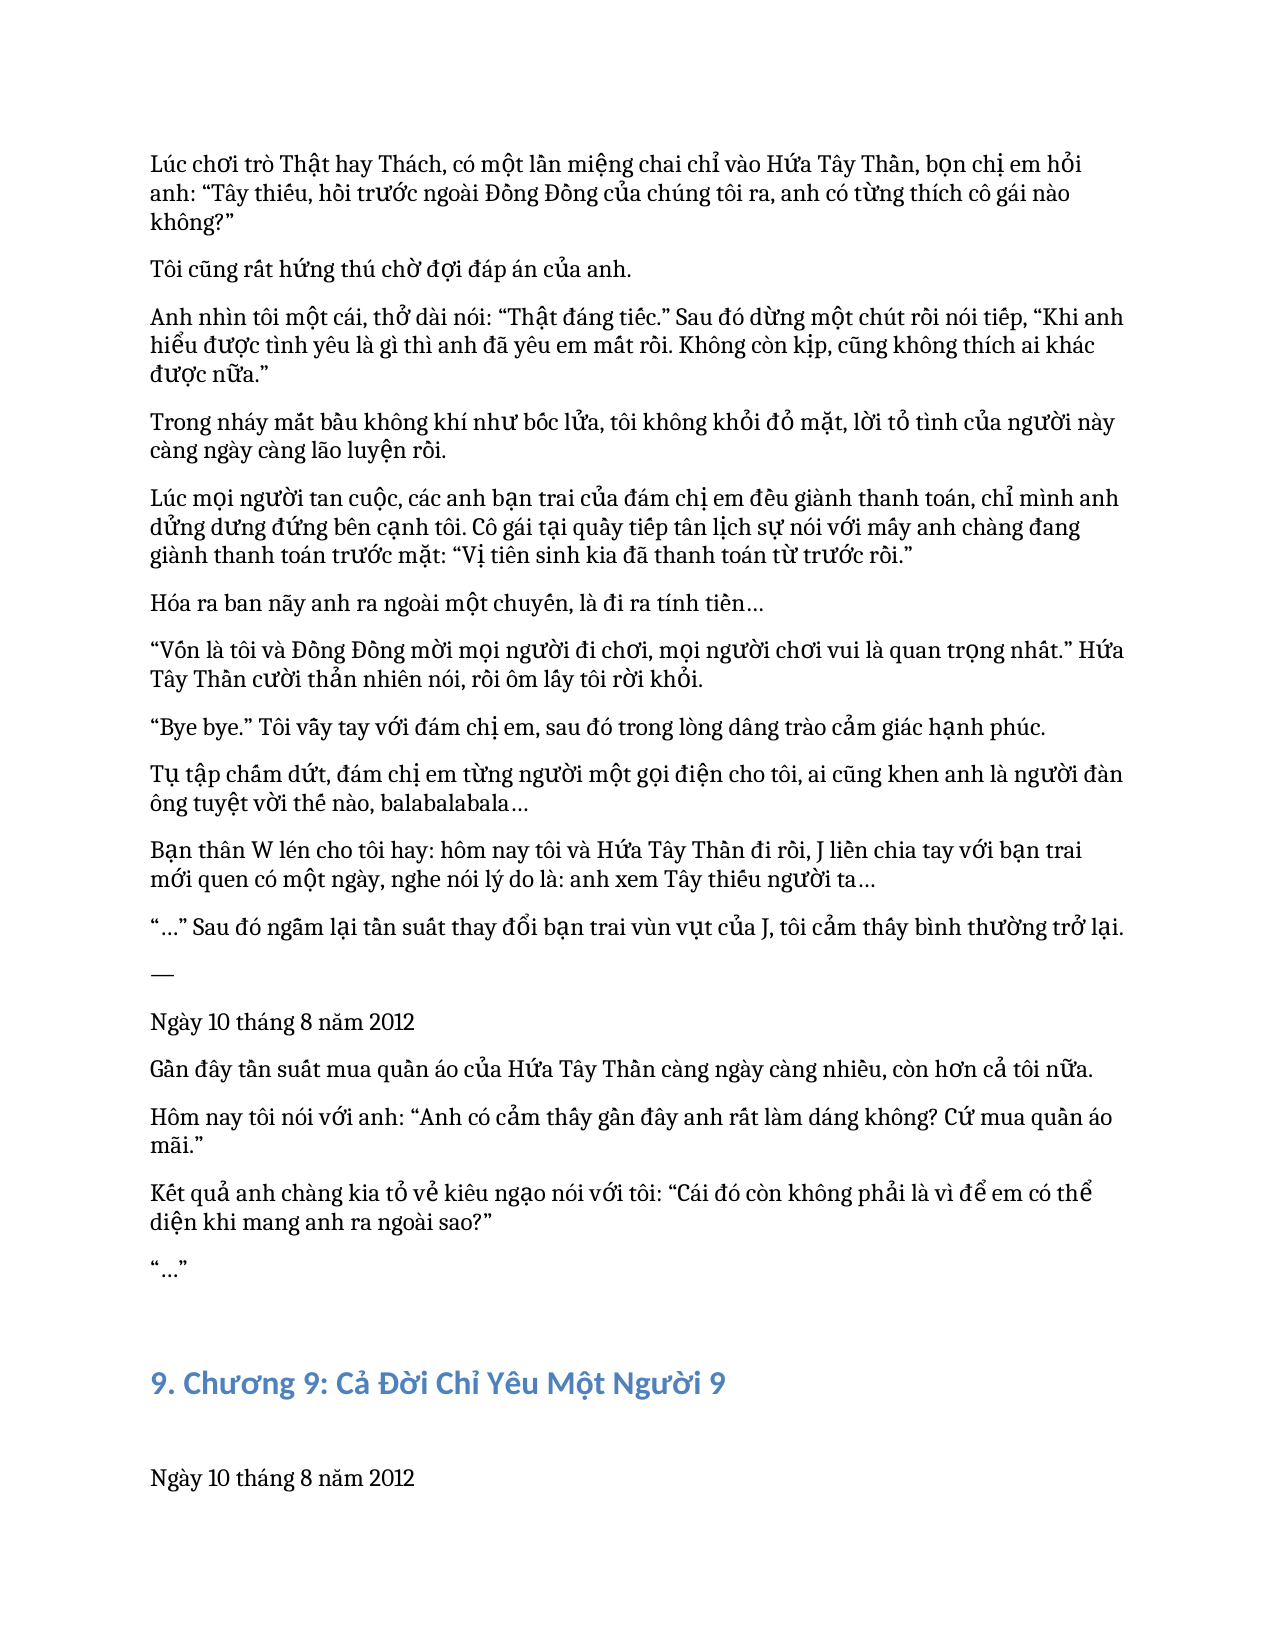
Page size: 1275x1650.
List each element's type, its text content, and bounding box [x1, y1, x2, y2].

text Hóa ra ban nãy anh ra ngoài một chuyến, là đi ra tính tiền… [150, 589, 1125, 617]
text Bạn thân W lén cho tôi hay: hôm nay tôi và Hứa Tây Thần đi rồi, J liền chia tay với bạn trai mới quen có một ngày, nghe nói lý do là: anh xem Tây thiếu người ta… [150, 836, 1125, 894]
text “…” Sau đó ngẫm lại tần suất thay đổi bạn trai vùn vụt của J, tôi cảm thấy bình thường trở lại. [150, 912, 1125, 941]
text Kết quả anh chàng kia tỏ vẻ kiêu ngạo nói với tôi: “Cái đó còn không phải là vì để em có thể diện khi mang anh ra ngoài sao?” [150, 1179, 1125, 1236]
text “…” [150, 1255, 1125, 1341]
text Tụ tập chấm dứt, đám chị em từng người một gọi điện cho tôi, ai cũng khen anh là người đàn ông tuyệt vời thế nào, balabalabala… [150, 760, 1125, 817]
text Anh nhìn tôi một cái, thở dài nói: “Thật đáng tiếc.” Sau đó dừng một chút rồi nói tiếp, “Khi anh hiểu được tình yêu là gì thì anh đã yêu em mất rồi. Không còn kịp, cũng không thích ai khác được nữa.” [150, 302, 1125, 389]
text — [150, 960, 1125, 989]
text “Bye bye.” Tôi vẫy tay với đám chị em, sau đó trong lòng dâng trào cảm giác hạnh phúc. [150, 712, 1125, 741]
text Lúc chơi trò Thật hay Thách, có một lần miệng chai chỉ vào Hứa Tây Thần, bọn chị em hỏi anh: “Tây thiếu, hồi trước ngoài Đồng Đồng của chúng tôi ra, anh có từng thích cô gái nào không?” [150, 150, 1125, 236]
text Tôi cũng rất hứng thú chờ đợi đáp án của anh. [150, 255, 1125, 284]
text Lúc mọi người tan cuộc, các anh bạn trai của đám chị em đều giành thanh toán, chỉ mình anh dửng dưng đứng bên cạnh tôi. Cô gái tại quầy tiếp tân lịch sự nói với mấy anh chàng đang giành thanh toán trước mặt: “Vị tiên sinh kia đã thanh toán từ trước rồi.” [150, 484, 1125, 570]
text Hôm nay tôi nói với anh: “Anh có cảm thấy gần đây anh rất làm dáng không? Cứ mua quần áo mãi.” [150, 1102, 1125, 1160]
text Ngày 10 tháng 8 năm 2012 [150, 1007, 1125, 1036]
text Gần đây tần suất mua quần áo của Hứa Tây Thần càng ngày càng nhiều, còn hơn cả tôi nữa. [150, 1055, 1125, 1084]
subtitle 9. Chương 9: Cả Đời Chỉ Yêu Một Người 9 [150, 1362, 1125, 1403]
text Trong nháy mắt bầu không khí như bốc lửa, tôi không khỏi đỏ mặt, lời tỏ tình của người này càng ngày càng lão luyện rồi. [150, 407, 1125, 465]
text Ngày 10 tháng 8 năm 2012 [150, 1407, 1125, 1493]
text “Vốn là tôi và Đồng Đồng mời mọi người đi chơi, mọi người chơi vui là quan trọng nhất.” Hứa Tây Thần cười thản nhiên nói, rồi ôm lấy tôi rời khỏi. [150, 636, 1125, 694]
